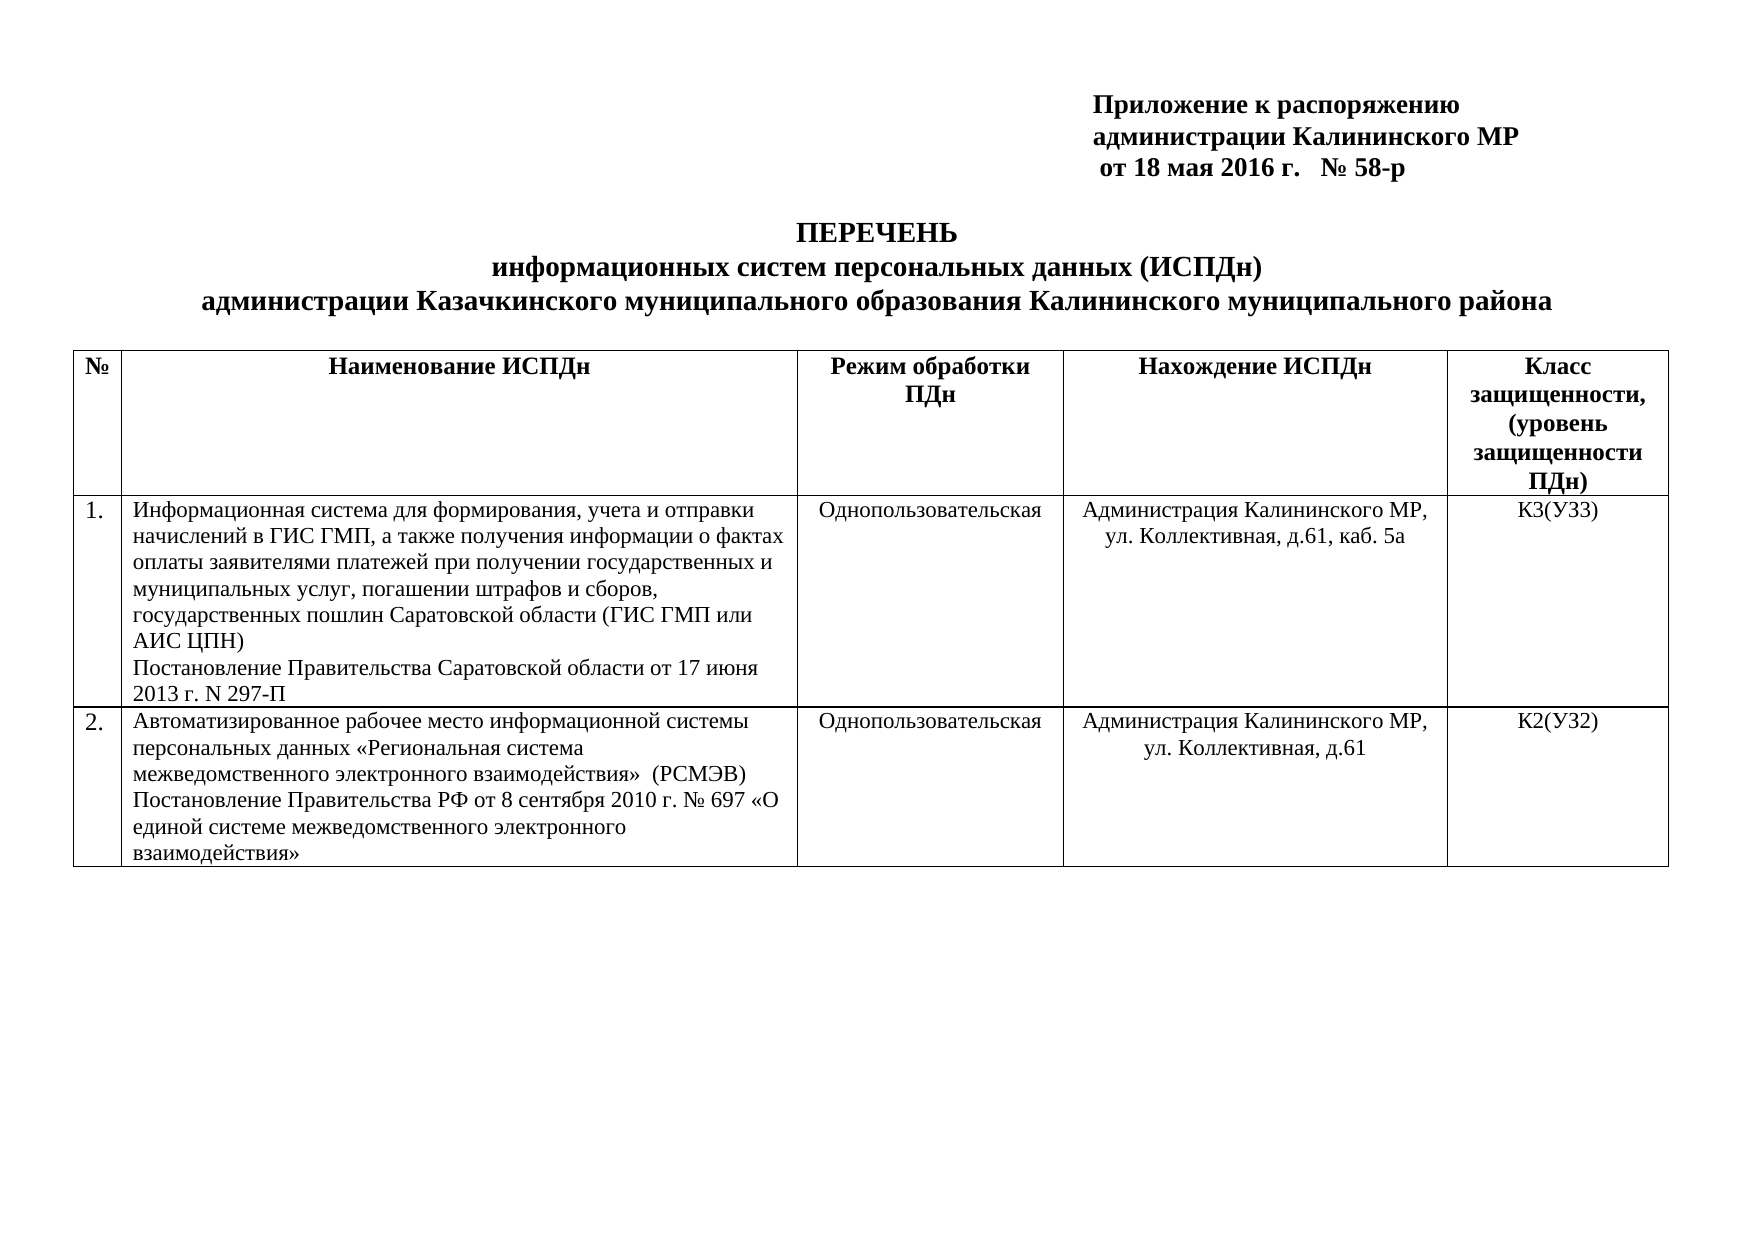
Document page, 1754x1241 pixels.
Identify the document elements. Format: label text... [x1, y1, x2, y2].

table_cell К2(УЗ2) [1448, 708, 1668, 866]
table_cell Администрация Калининского МР, ул. Коллективная, д.61, каб. 5а [1064, 496, 1447, 706]
text ПЕРЕЧЕНЬ [118, 216, 1636, 249]
table_header Нахождение ИСПДн [1064, 351, 1447, 494]
table_cell К3(УЗ3) [1448, 496, 1668, 706]
table_header Наименование ИСПДн [122, 351, 797, 494]
text Приложение к распоряжению администрации Калининского МР [1093, 89, 1636, 151]
table_cell Однопользовательская [798, 496, 1063, 706]
table_cell Однопользовательская [798, 708, 1063, 866]
table_header Класс защищенности, (уровень защищенности ПДн) [1448, 351, 1668, 494]
table_header Режим обработки ПДн [798, 351, 1063, 494]
table_cell Автоматизированное рабочее место информационной системы персональных данных «Региональная система межведомственного электронного взаимодействия» (РСМЭВ) Постановление Правительства РФ от 8 сентября 2010 г. № 697 «О единой системе межведомственного электронного взаимодействия» [122, 708, 797, 866]
table_cell Администрация Калининского МР, ул. Коллективная, д.61 [1064, 708, 1447, 866]
table_cell [74, 496, 121, 706]
text администрации Казачкинского муниципального образования Калининского муниципального района [118, 283, 1636, 316]
table_header № [74, 351, 121, 494]
text информационных систем персональных данных (ИСПДн) [118, 249, 1636, 283]
text от 18 мая 2016 г. № 58-р [1093, 151, 1636, 182]
table_cell [74, 708, 121, 866]
table_cell Информационная система для формирования, учета и отправки начислений в ГИС ГМП, а также получения информации о фактах оплаты заявителями платежей при получении государственных и муниципальных услуг, погашении штрафов и сборов, государственных пошлин Саратовской области (ГИС ГМП или АИС ЦПН) Постановление Правительства Саратовской области от 17 июня 2013 г. N 297-П [122, 496, 797, 706]
